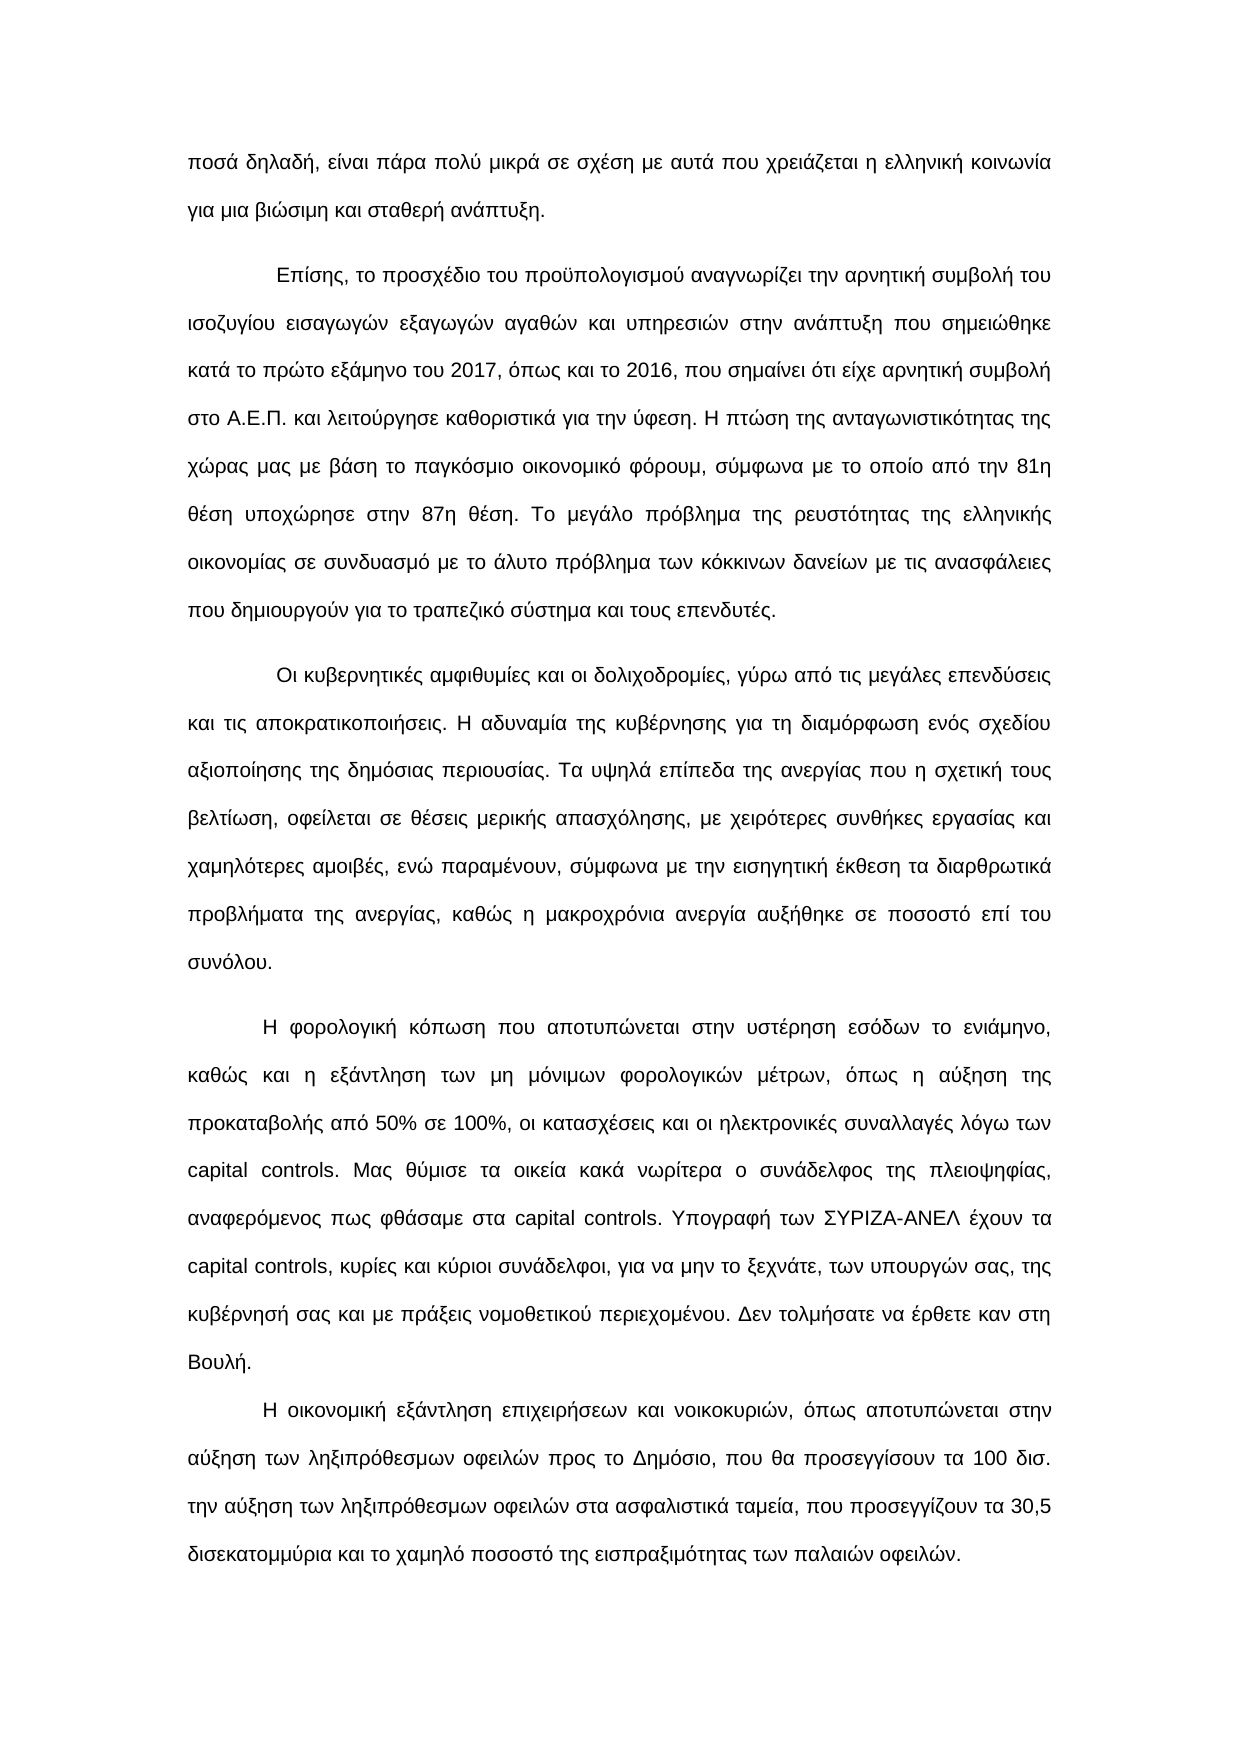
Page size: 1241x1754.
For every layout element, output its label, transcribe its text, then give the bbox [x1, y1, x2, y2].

text Επίσης, το προσχέδιο του προϋπολογισμού αναγνωρίζει την αρνητική συμβολή του ισοζυγίου εισαγωγών εξαγωγών αγαθών και υπηρεσιών στην ανάπτυξη που σημειώθηκε κατά το πρώτο εξάμηνο του 2017, όπως και το 2016, που σημαίνει ότι είχε αρνητική συμβολή στο Α.Ε.Π. και λειτούργησε καθοριστικά για την ύφεση. Η πτώση της ανταγωνιστικότητας της χώρας μας με βάση το παγκόσμιο οικονομικό φόρουμ, σύμφωνα με το οποίο από την 81η θέση υποχώρησε στην 87η θέση. Το μεγάλο πρόβλημα της ρευστότητας της ελληνικής οικονομίας σε συνδυασμό με το άλυτο πρόβλημα των κόκκινων δανείων με τις ανασφάλειες που δημιουργούν για το τραπεζικό σύστημα και τους επενδυτές. [187, 262, 1053, 622]
text Οι κυβερνητικές αμφιθυμίες και οι δολιχοδρομίες, γύρω από τις μεγάλες επενδύσεις και τις αποκρατικοποιήσεις. Η αδυναμία της κυβέρνησης για τη διαμόρφωση ενός σχεδίου αξιοποίησης της δημόσιας περιουσίας. Τα υψηλά επίπεδα της ανεργίας που η σχετική τους βελτίωση, οφείλεται σε θέσεις μερικής απασχόλησης, με χειρότερες συνθήκες εργασίας και χαμηλότερες αμοιβές, ενώ παραμένουν, σύμφωνα με την εισηγητική έκθεση τα διαρθρωτικά προβλήματα της ανεργίας, καθώς η μακροχρόνια ανεργία αυξήθηκε σε ποσοστό επί του συνόλου. [187, 662, 1053, 974]
text Η φορολογική κόπωση που αποτυπώνεται στην υστέρηση εσόδων το ενιάμηνο, καθώς και η εξάντληση των μη μόνιμων φορολογικών μέτρων, όπως η αύξηση της προκαταβολής από 50% σε 100%, οι κατασχέσεις και οι ηλεκτρονικές συναλλαγές λόγω των capital controls. Μας θύμισε τα οικεία κακά νωρίτερα ο συνάδελφος της πλειοψηφίας, αναφερόμενος πως φθάσαμε στα capital controls. Υπογραφή των ΣΥΡΙΖΑ-ΑΝΕΛ έχουν τα capital controls, κυρίες και κύριοι συνάδελφοι, για να μην το ξεχνάτε, των υπουργών σας, της κυβέρνησή σας και με πράξεις νομοθετικού περιεχομένου. Δεν τολμήσατε να έρθετε καν στη Βουλή. [187, 1014, 1053, 1374]
text Η οικονομική εξάντληση επιχειρήσεων και νοικοκυριών, όπως αποτυπώνεται στην αύξηση των ληξιπρόθεσμων οφειλών προς το Δημόσιο, που θα προσεγγίσουν τα 100 δισ. την αύξηση των ληξιπρόθεσμων οφειλών στα ασφαλιστικά ταμεία, που προσεγγίζουν τα 30,5 δισεκατομμύρια και το χαμηλό ποσοστό της εισπραξιμότητας των παλαιών οφειλών. [187, 1398, 1053, 1566]
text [187, 150, 1053, 222]
